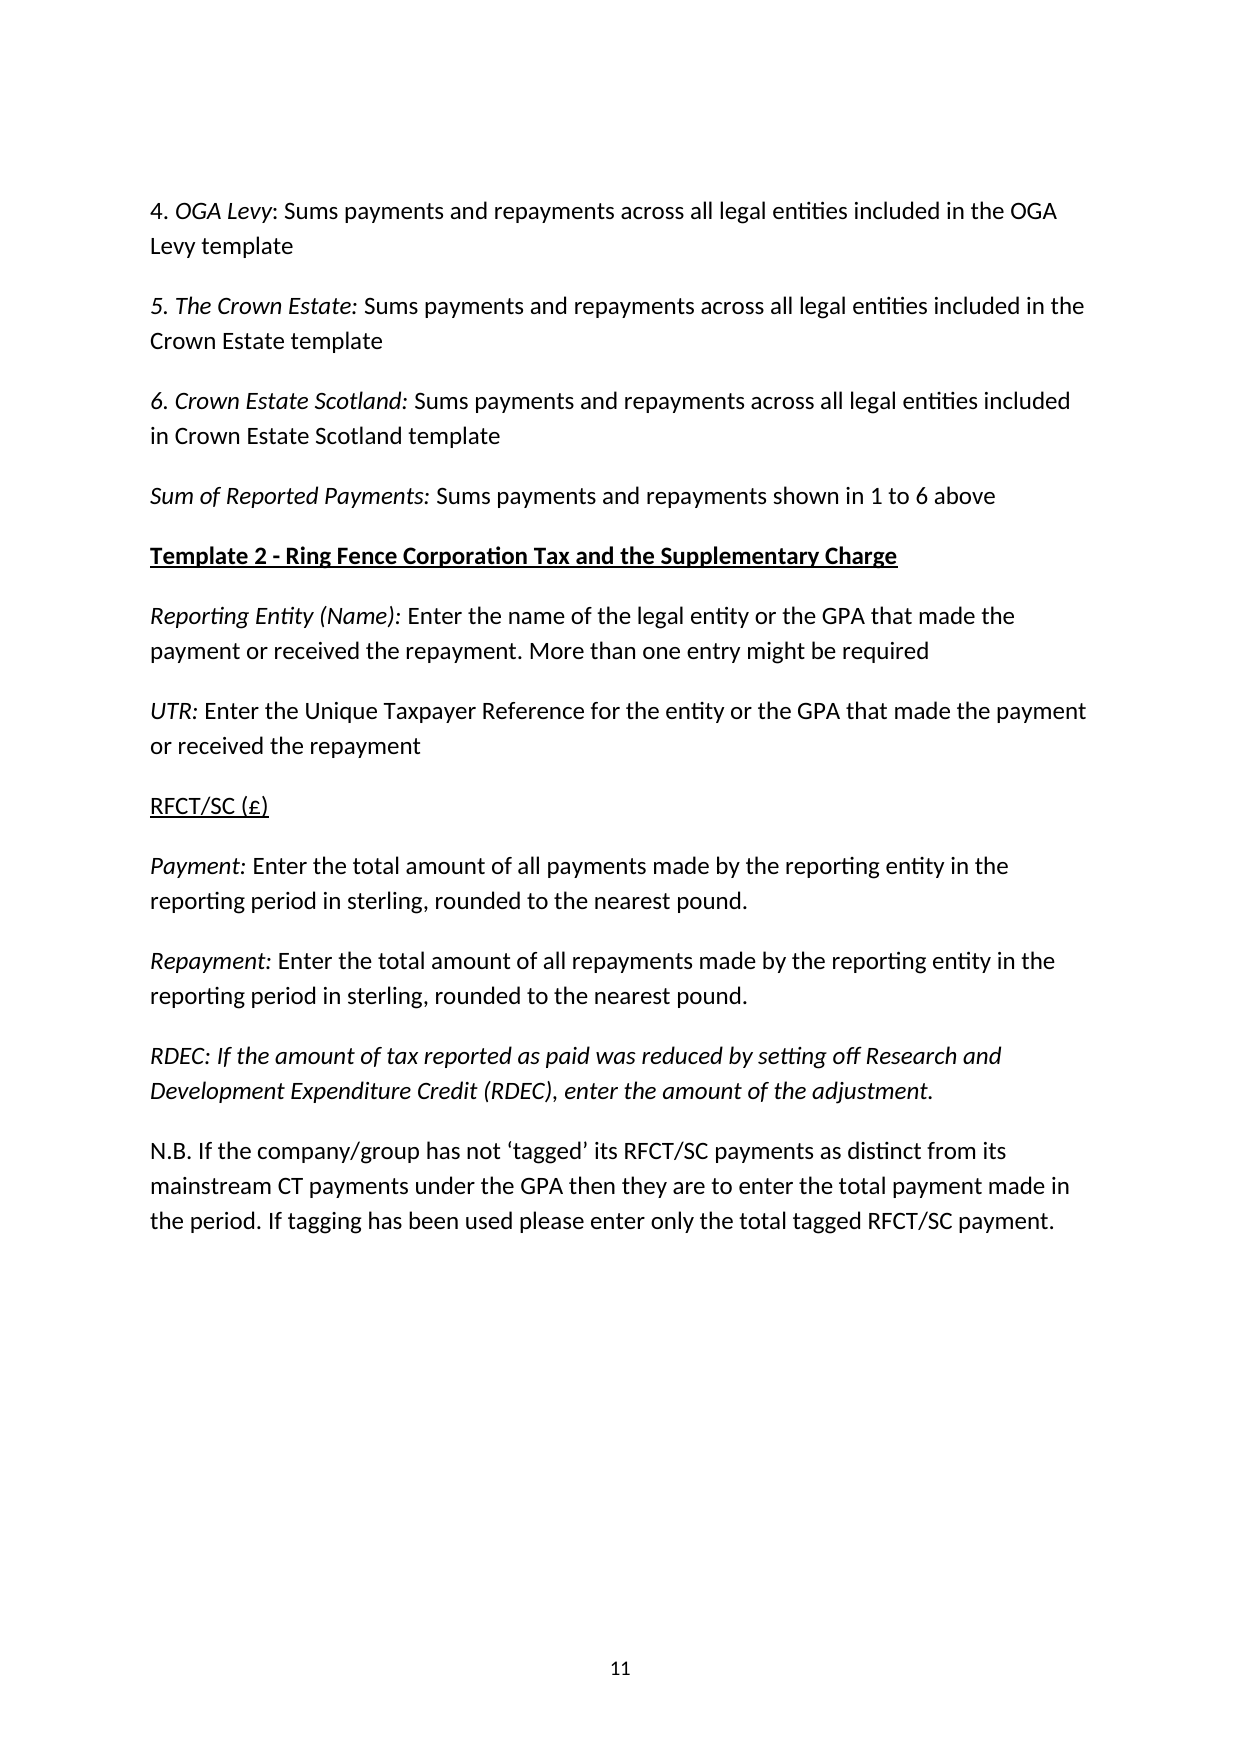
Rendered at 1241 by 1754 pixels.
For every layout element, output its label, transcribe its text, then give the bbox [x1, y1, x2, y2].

text N.B. If the company/group has not ‘tagged’ its RFCT/SC payments as distinct from its mainstream CT payments under the GPA then they are to enter the total payment made in the period. If tagging has been used please enter only the total tagged RFCT/SC payment. [150, 1135, 1090, 1236]
text 6. Crown Estate Scotland: Sums payments and repayments across all legal entities included in Crown Estate Scotland template [150, 385, 1090, 451]
text Reporting Entity (Name): Enter the name of the legal entity or the GPA that made the payment or received the repayment. More than one entry might be required [150, 600, 1090, 666]
text RDEC: If the amount of tax reported as paid was reduced by setting off Research and Development Expenditure Credit (RDEC), enter the amount of the adjustment. [150, 1040, 1090, 1106]
text RFCT/SC (£) [150, 790, 1090, 821]
text Payment: Enter the total amount of all payments made by the reporting entity in the reporting period in sterling, rounded to the nearest pound. [150, 850, 1090, 916]
text Template 2 - Ring Fence Corporation Tax and the Supplementary Charge [150, 540, 1090, 571]
text UTR: Enter the Unique Taxpayer Reference for the entity or the GPA that made the payment or received the repayment [150, 695, 1090, 761]
text 5. The Crown Estate: Sums payments and repayments across all legal entities included in the Crown Estate template [150, 290, 1090, 356]
text Repayment: Enter the total amount of all repayments made by the reporting entity in the reporting period in sterling, rounded to the nearest pound. [150, 945, 1090, 1011]
text Sum of Reported Payments: Sums payments and repayments shown in 1 to 6 above [150, 480, 1090, 511]
text 4. OGA Levy: Sums payments and repayments across all legal entities included in the OGA Levy template [150, 195, 1090, 261]
